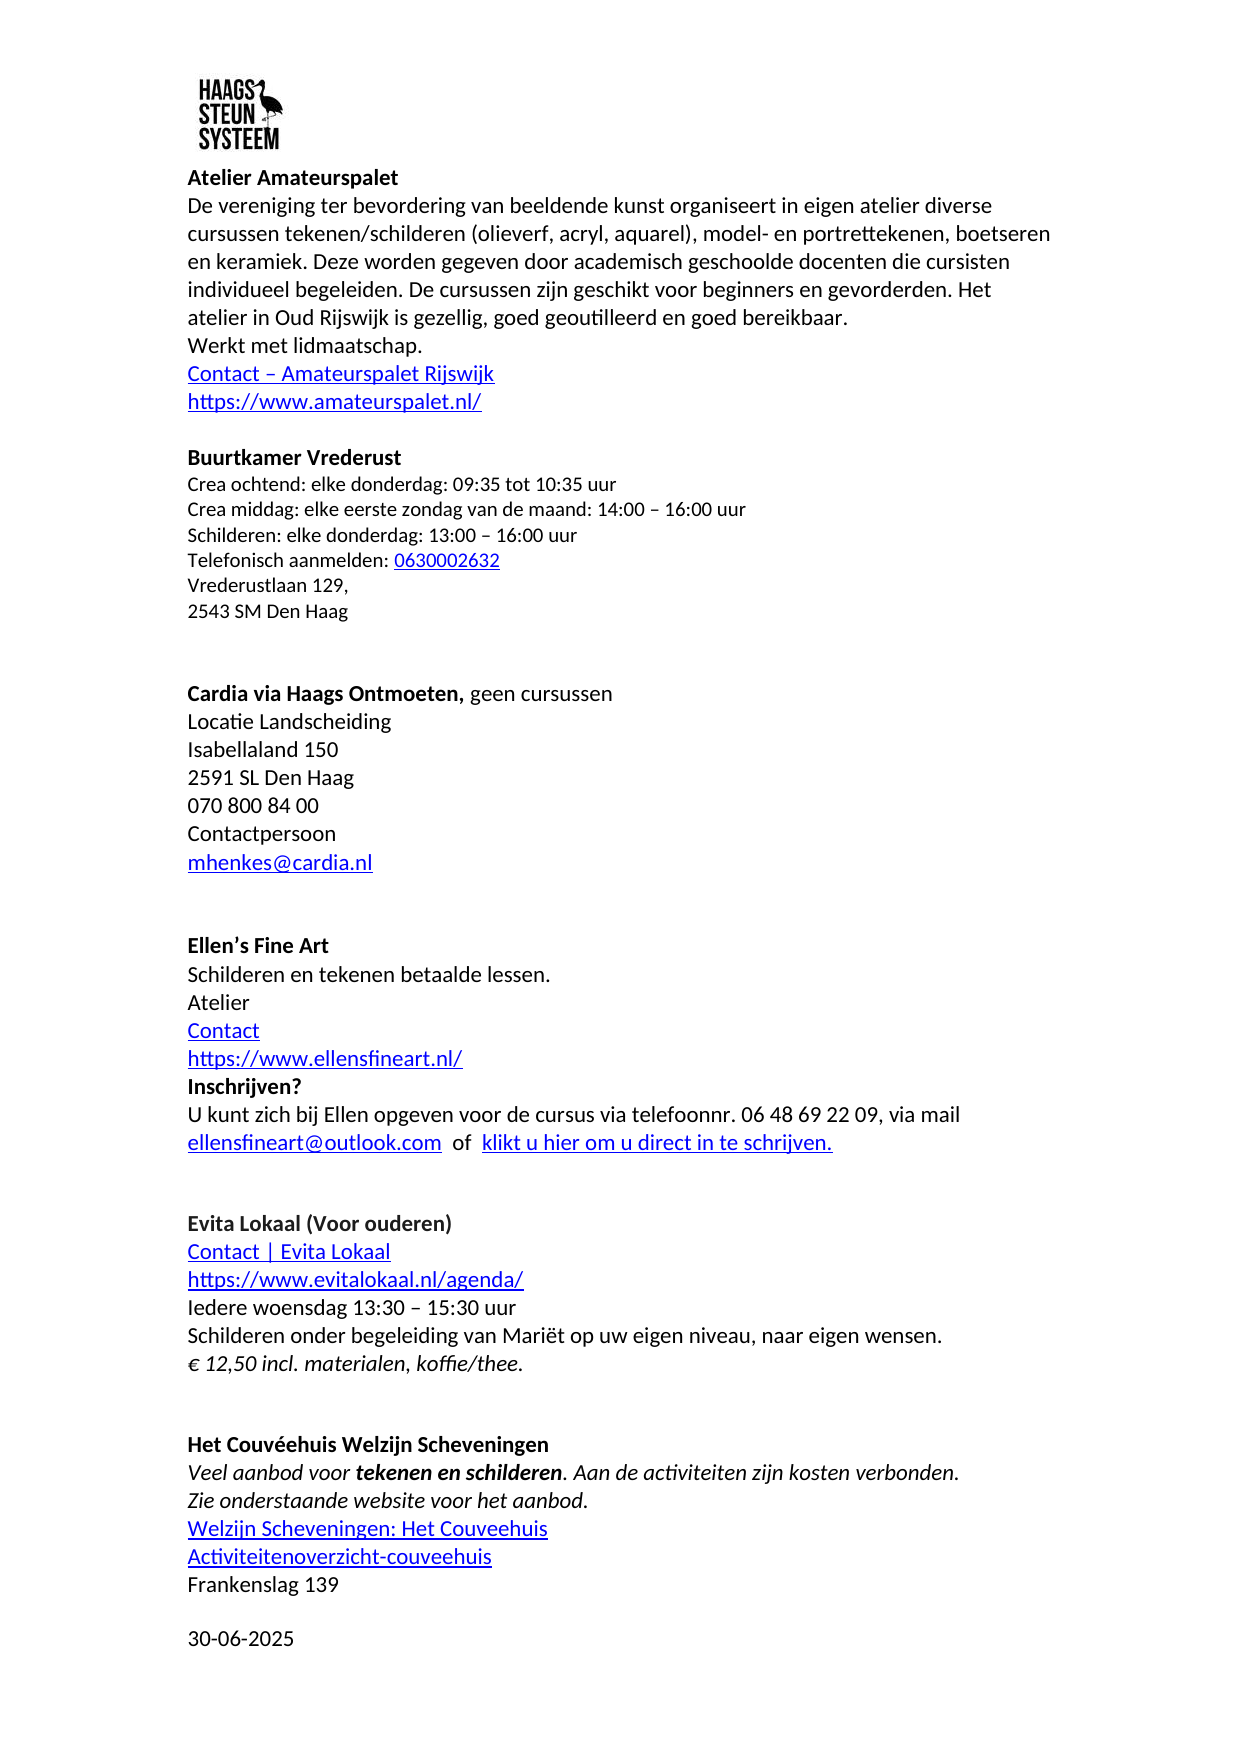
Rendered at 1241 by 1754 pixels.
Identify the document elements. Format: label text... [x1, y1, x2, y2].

subtitle Werkt met lidmaatschap. [187, 331, 1053, 359]
text mhenkes@cardia.nl [187, 848, 1053, 876]
text Locatie Landscheiding [187, 707, 1053, 736]
text Vrederustlaan 129, [187, 573, 1053, 598]
text Het Couvéehuis Welzijn Scheveningen [187, 1430, 1053, 1458]
text https://www.evitalokaal.nl/agenda/ Iedere woensdag 13:30 – 15:30 uur Schilderen onder begeleiding van Mariët op uw eigen niveau, naar eigen wensen. € 12,50 incl. materialen, koffie/thee. [187, 1265, 1053, 1377]
text Crea middag: elke eerste zondag van de maand: 14:00 – 16:00 uur [187, 496, 1053, 522]
text Cardia via Haags Ontmoeten, geen cursussen [187, 679, 1053, 707]
subtitle https://www.amateurspalet.nl/ [187, 387, 1053, 415]
text Welzijn Scheveningen: Het Couveehuis [187, 1514, 1053, 1542]
subtitle Atelier Amateurspalet [187, 163, 1053, 191]
text Schilderen en tekenen betaalde lessen. [187, 960, 1053, 988]
subtitle Buurtkamer Vrederust [187, 443, 1053, 471]
text Frankenslag 139 [187, 1570, 1053, 1598]
text Atelier [187, 988, 1053, 1016]
text Telefonisch aanmelden: 0630002632 [187, 547, 1053, 573]
text U kunt zich bij Ellen opgeven voor de cursus via telefoonnr. 06 48 69 22 09, via mail ellensfineart@outlook.com of klikt u hier om u direct in te schrijven. [187, 1100, 1053, 1156]
subtitle Inschrijven? [187, 1072, 1053, 1100]
text Zie onderstaande website voor het aanbod. [187, 1486, 1053, 1514]
text 2543 SM Den Haag [187, 598, 1053, 623]
text Crea ochtend: elke donderdag: 09:35 tot 10:35 uur [187, 471, 1053, 496]
text Contact | Evita Lokaal [187, 1237, 1053, 1265]
text Isabellaland 150 [187, 736, 1053, 763]
text 2591 SL Den Haag [187, 763, 1053, 792]
picture [187, 73, 299, 163]
text Veel aanbod voor tekenen en schilderen. Aan de activiteiten zijn kosten verbonden. [187, 1458, 1053, 1486]
text Ellen’s Fine Art [187, 932, 1053, 960]
text Activiteitenoverzicht-couveehuis [187, 1542, 1053, 1570]
text https://www.ellensfineart.nl/ [187, 1044, 1053, 1072]
text Contact [187, 1016, 1053, 1044]
subtitle Contact – Amateurspalet Rijswijk [187, 359, 1053, 387]
text Evita Lokaal (Voor ouderen) [187, 1209, 1053, 1237]
subtitle De vereniging ter bevordering van beeldende kunst organiseert in eigen atelier diverse cursussen tekenen/schilderen (olieverf, acryl, aquarel), model- en portrettekenen, boetseren en keramiek. Deze worden gegeven door academisch geschoolde docenten die cursisten individueel begeleiden. De cursussen zijn geschikt voor beginners en gevorderden. Het atelier in Oud Rijswijk is gezellig, goed geoutilleerd en goed bereikbaar. [187, 191, 1053, 331]
text 070 800 84 00 [187, 792, 1053, 819]
text Contactpersoon [187, 819, 1053, 848]
text Schilderen: elke donderdag: 13:00 – 16:00 uur [187, 522, 1053, 547]
